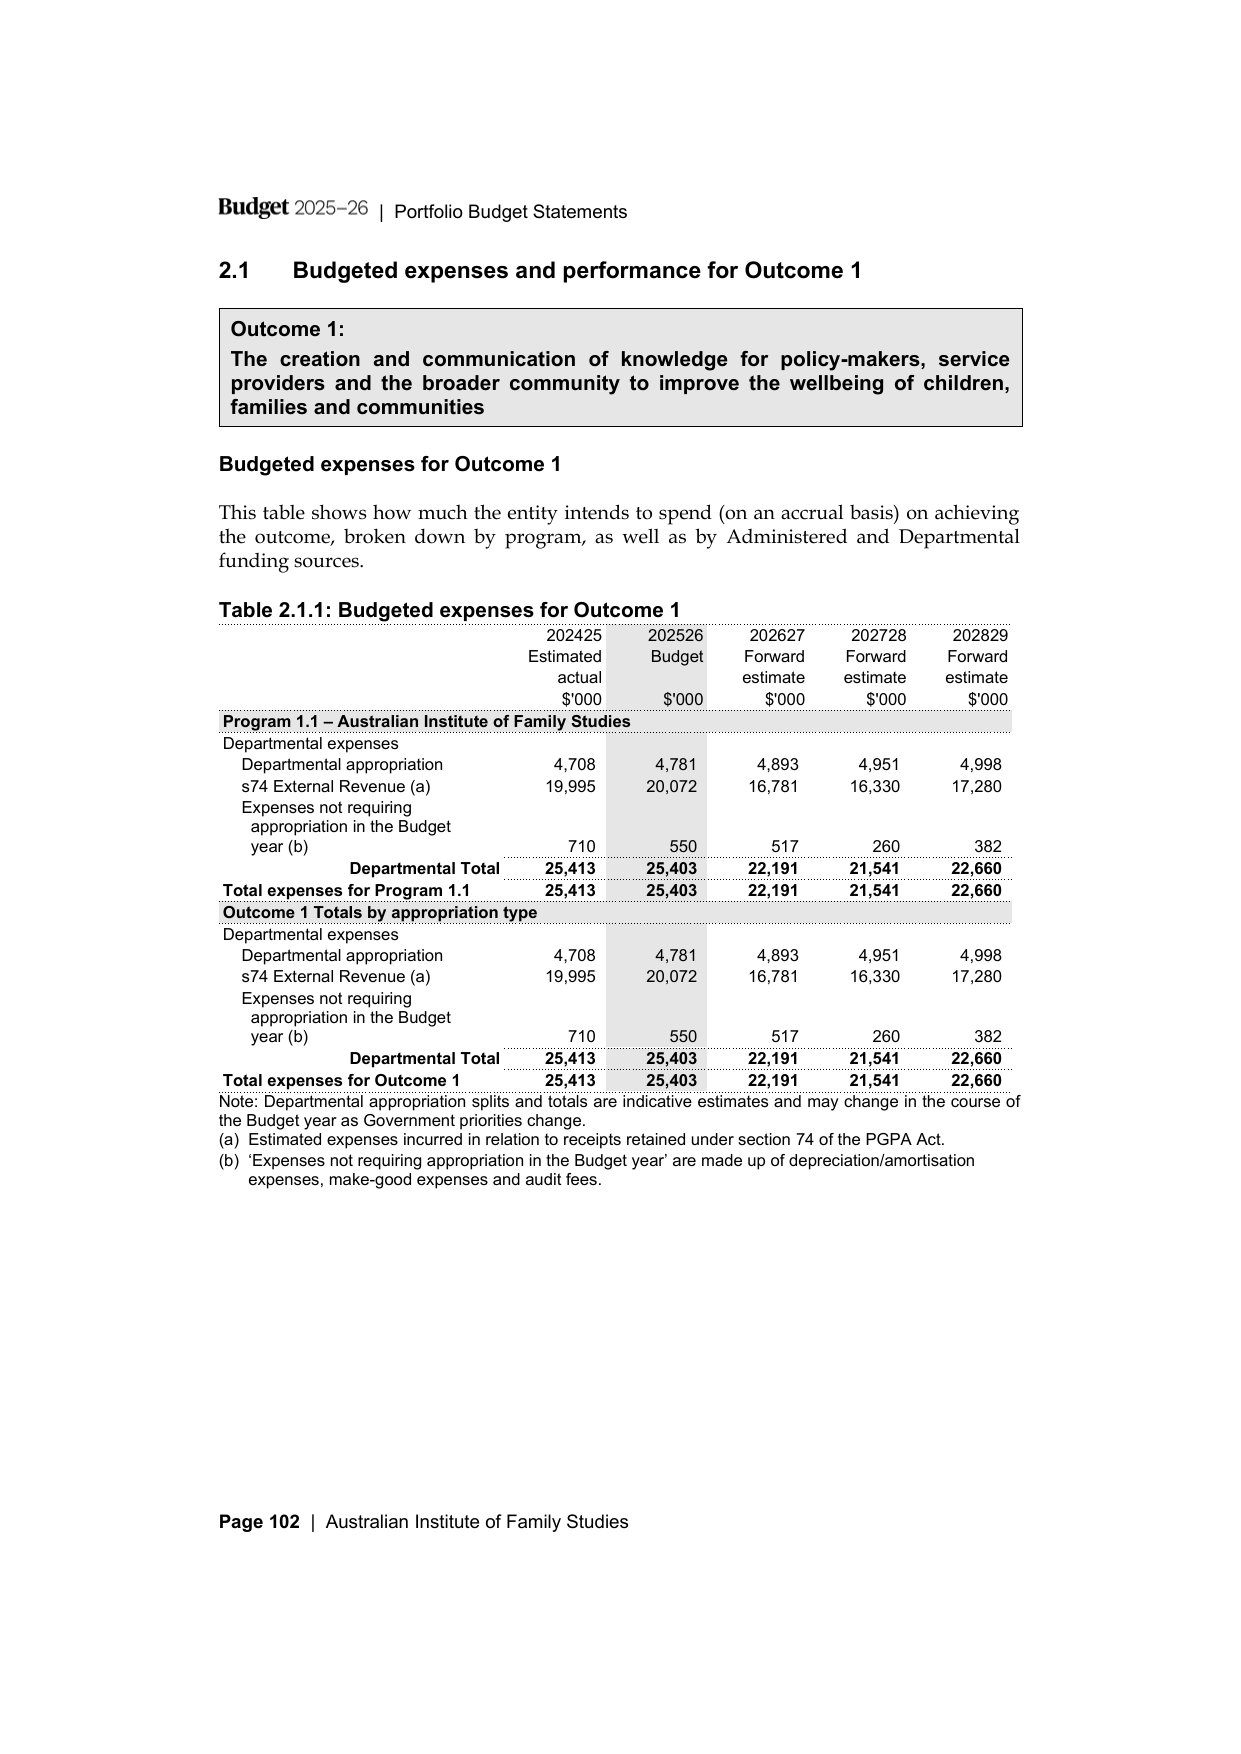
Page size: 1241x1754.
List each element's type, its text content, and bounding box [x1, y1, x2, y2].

picture [218, 197, 369, 219]
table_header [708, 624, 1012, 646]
subtitle Budgeted expenses for Outcome 1 [218, 452, 1022, 476]
subtitle 2.1 Budgeted expenses and performance for Outcome 1 [218, 257, 1022, 283]
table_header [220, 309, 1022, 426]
subtitle Table 2.1.1: Budgeted expenses for Outcome 1 [218, 598, 1022, 622]
list ‘Expenses not requiring appropriation in the Budget year’ are made up of depreciation/amortisation expenses, make-good expenses and audit fees. [218, 1150, 1022, 1189]
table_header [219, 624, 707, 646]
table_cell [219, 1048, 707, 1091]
text Note: Departmental appropriation splits and totals are indicative estimates and may change in the course of the Budget year as Government priorities change. [218, 1092, 1022, 1130]
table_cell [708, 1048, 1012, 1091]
list Estimated expenses incurred in relation to receipts retained under section 74 of the PGPA Act. [218, 1130, 1022, 1149]
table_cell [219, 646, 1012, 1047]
text This table shows how much the entity intends to spend (on an accrual basis) on achieving the outcome, broken down by program, as well as by Administered and Departmental funding sources. [218, 501, 1022, 573]
